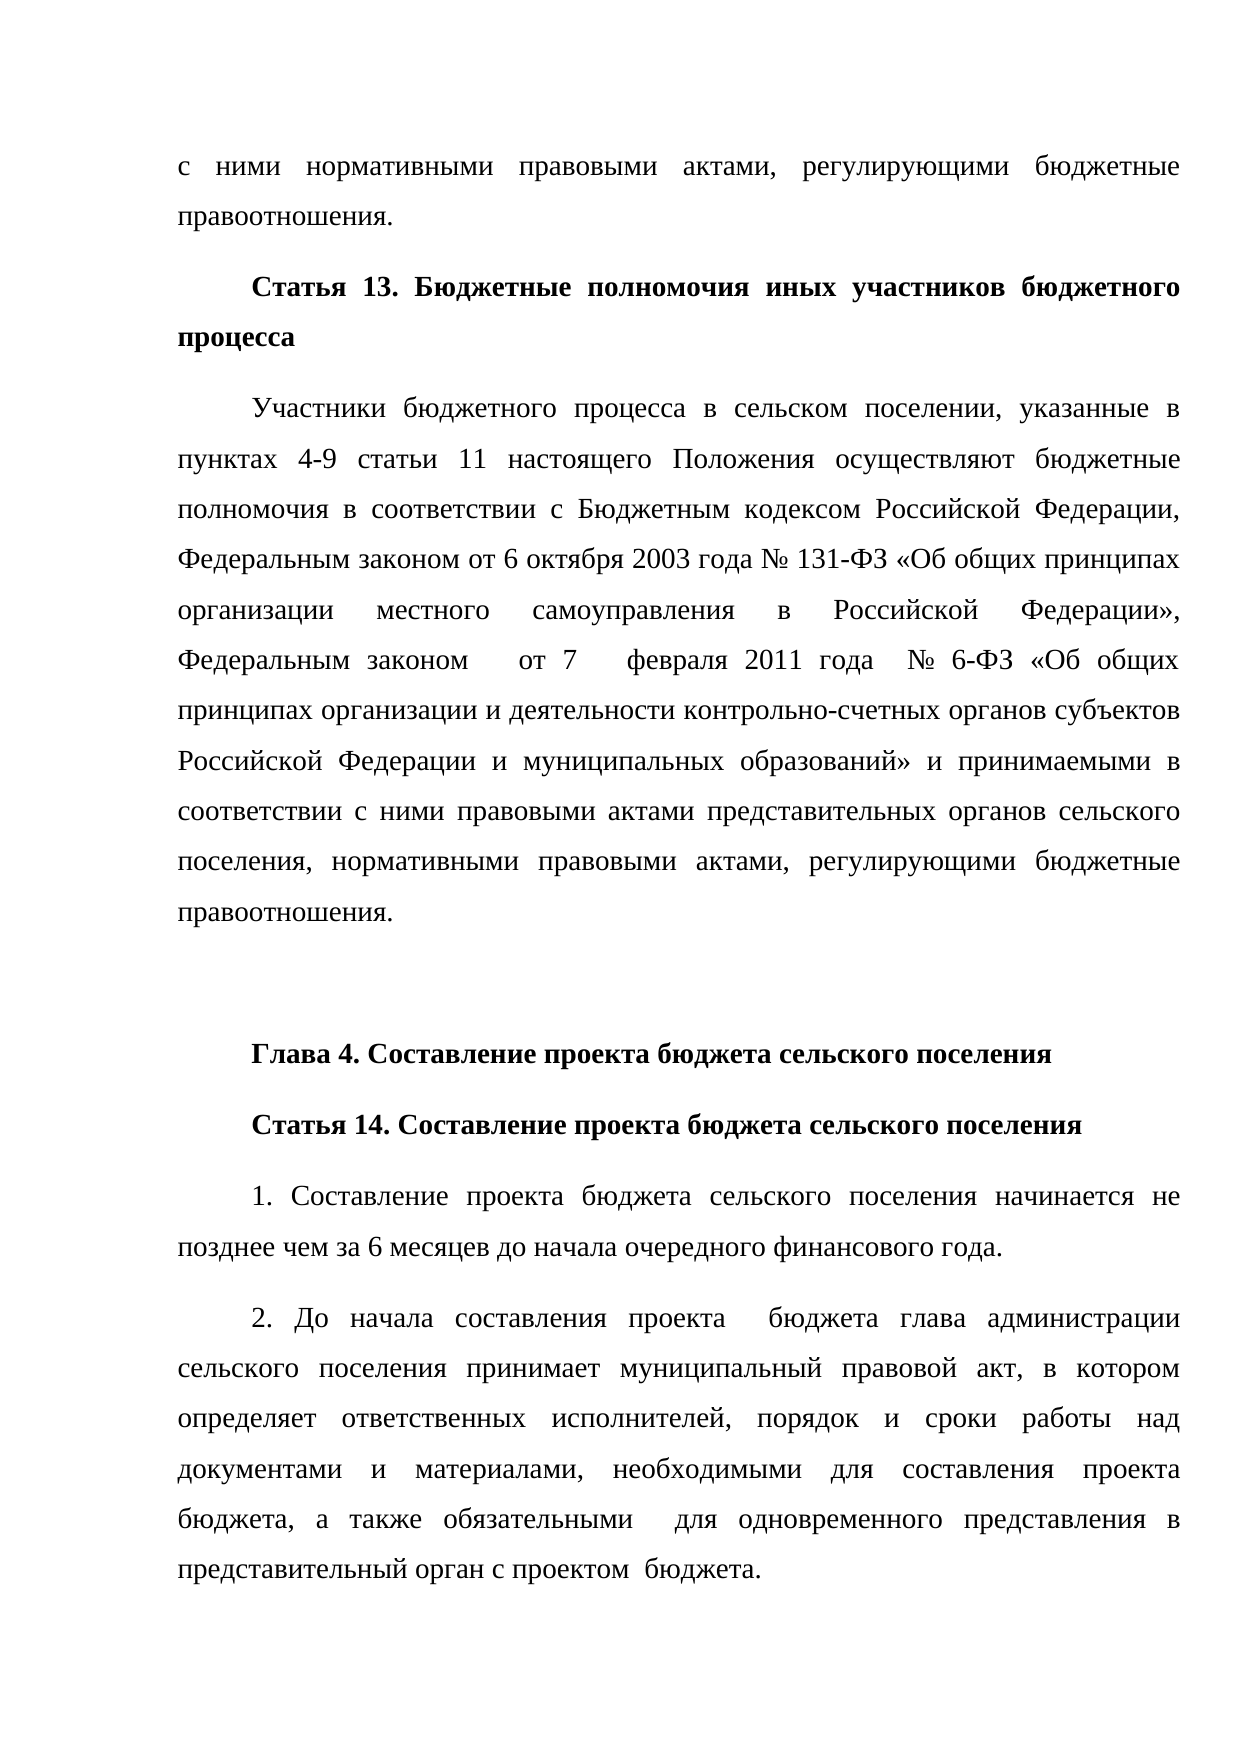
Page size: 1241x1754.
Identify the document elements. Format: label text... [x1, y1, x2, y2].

text 1. Составление проекта бюджета сельского поселения начинается не позднее чем за 6 месяцев до начала очередного финансового года. [177, 1178, 1181, 1262]
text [177, 148, 1181, 232]
text Статья 13. Бюджетные полномочия иных участников бюджетного процесса [177, 269, 1181, 353]
text Глава 4. Составление проекта бюджета сельского поселения [177, 1036, 1181, 1069]
text Участники бюджетного процесса в сельском поселении, указанные в пунктах 4-9 статьи 11 настоящего Положения осуществляют бюджетные полномочия в соответствии с Бюджетным кодексом Российской Федерации, Федеральным законом от 6 октября 2003 года № 131-ФЗ «Об общих принципах организации местного самоуправления в Российской Федерации», Федеральным законом от 7 февраля 2011 года № 6-ФЗ «Об общих принципах организации и деятельности контрольно-счетных органов субъектов Российской Федерации и муниципальных образований» и принимаемыми в соответствии с ними правовыми актами представительных органов сельского поселения, нормативными правовыми актами, регулирующими бюджетные правоотношения. [177, 391, 1181, 927]
text 2. До начала составления проекта бюджета глава администрации сельского поселения принимает муниципальный правовой акт, в котором определяет ответственных исполнителей, порядок и сроки работы над документами и материалами, необходимыми для составления проекта бюджета, а также обязательными для одновременного представления в представительный орган с проектом бюджета. [177, 1300, 1181, 1585]
text Статья 14. Составление проекта бюджета сельского поселения [177, 1107, 1181, 1141]
